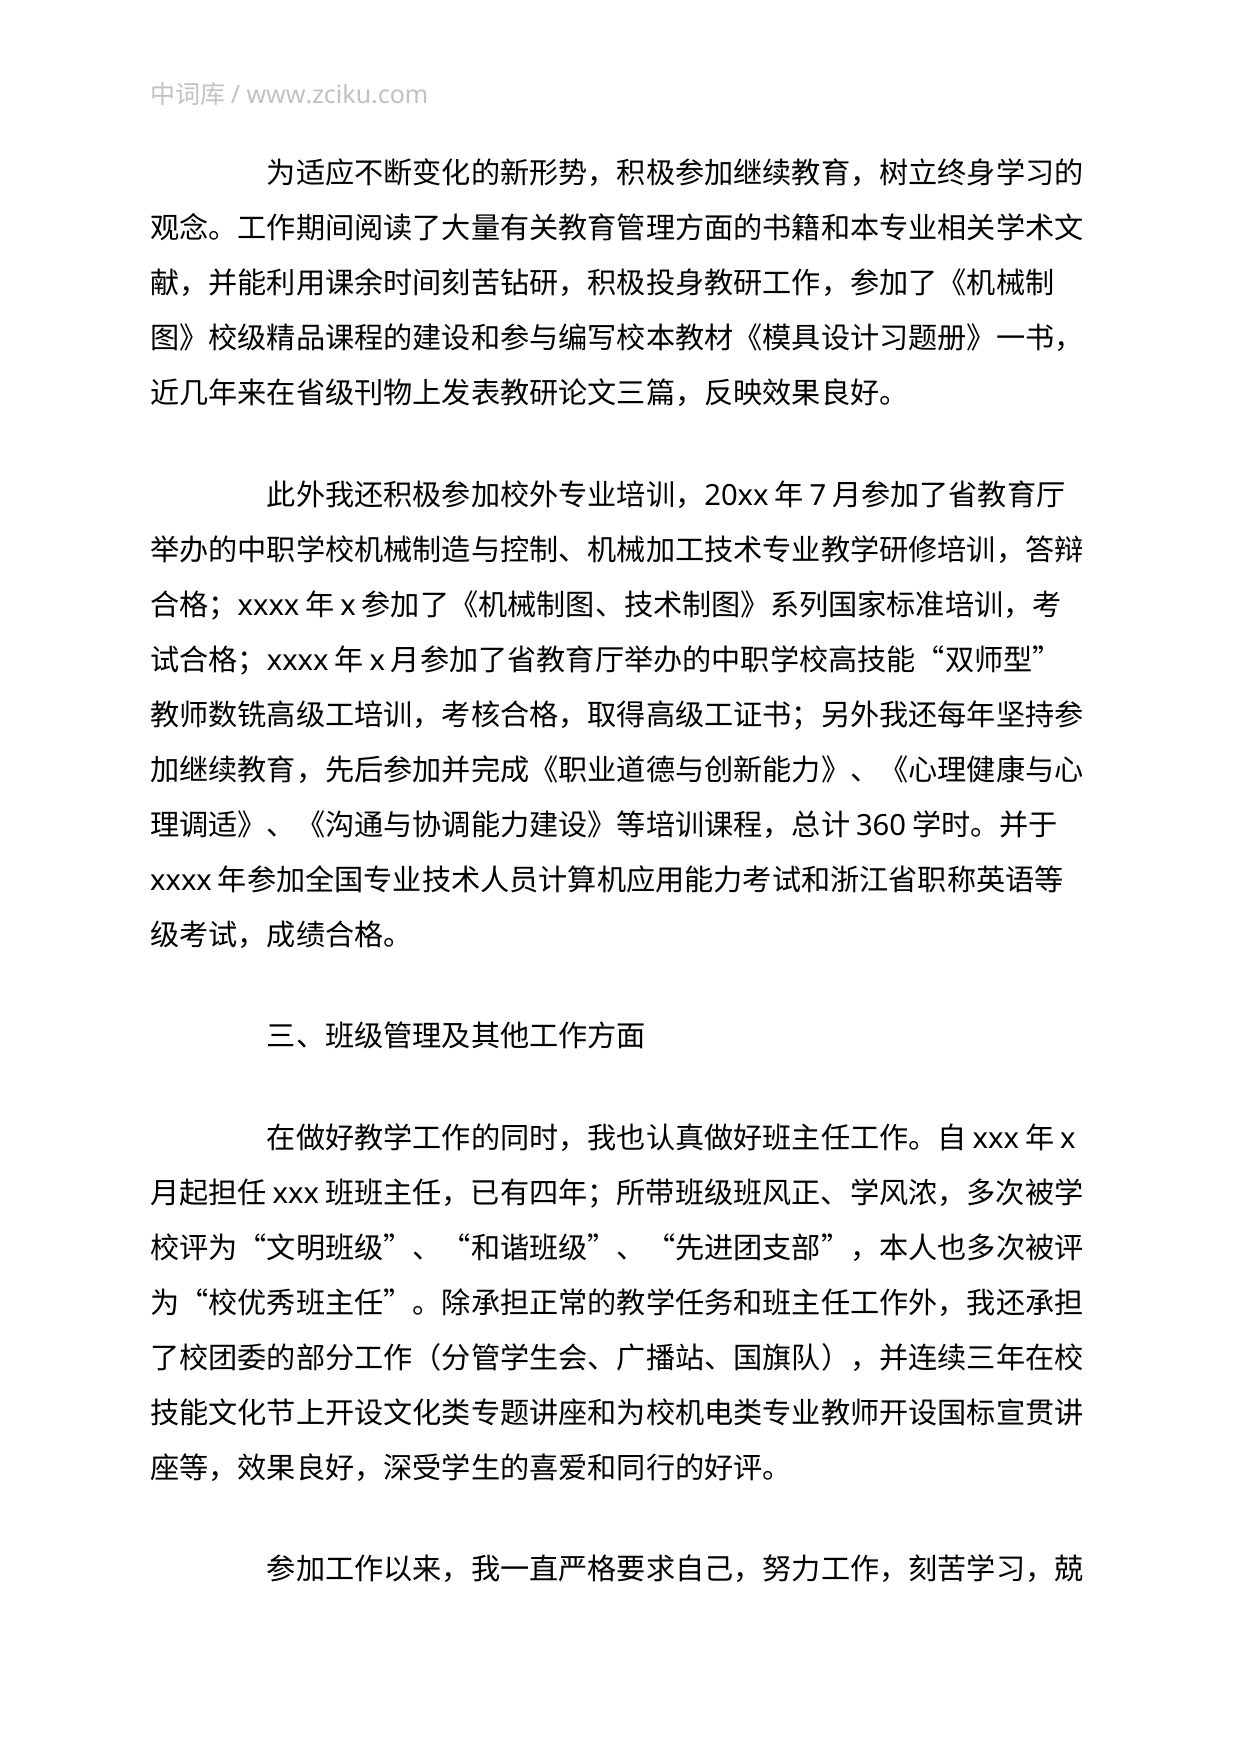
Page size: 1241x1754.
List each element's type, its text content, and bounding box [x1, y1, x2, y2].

text 此外我还积极参加校外专业培训，20xx年7月参加了省教育厅举办的中职学校机械制造与控制、机械加工技术专业教学研修培训，答辩合格；xxxx年x参加了《机械制图、技术制图》系列国家标准培训，考试合格；xxxx年x月参加了省教育厅举办的中职学校高技能“双师型”教师数铣高级工培训，考核合格，取得高级工证书；另外我还每年坚持参加继续教育，先后参加并完成《职业道德与创新能力》、《心理健康与心理调适》、《沟通与协调能力建设》等培训课程，总计360学时。并于xxxx年参加全国专业技术人员计算机应用能力考试和浙江省职称英语等级考试，成绩合格。 [150, 471, 1090, 953]
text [150, 1546, 1090, 1588]
text 在做好教学工作的同时，我也认真做好班主任工作。自xxx年x月起担任xxx班班主任，已有四年；所带班级班风正、学风浓，多次被学校评为“文明班级”、“和谐班级”、“先进团支部”，本人也多次被评为“校优秀班主任”。除承担正常的教学任务和班主任工作外，我还承担了校团委的部分工作（分管学生会、广播站、国旗队），并连续三年在校技能文化节上开设文化类专题讲座和为校机电类专业教师开设国标宣贯讲座等，效果良好，深受学生的喜爱和同行的好评。 [150, 1114, 1090, 1486]
text 三、班级管理及其他工作方面 [150, 1013, 1090, 1055]
text 为适应不断变化的新形势，积极参加继续教育，树立终身学习的观念。工作期间阅读了大量有关教育管理方面的书籍和本专业相关学术文献，并能利用课余时间刻苦钻研，积极投身教研工作，参加了《机械制图》校级精品课程的建设和参与编写校本教材《模具设计习题册》一书，近几年来在省级刊物上发表教研论文三篇，反映效果良好。 [150, 150, 1090, 412]
